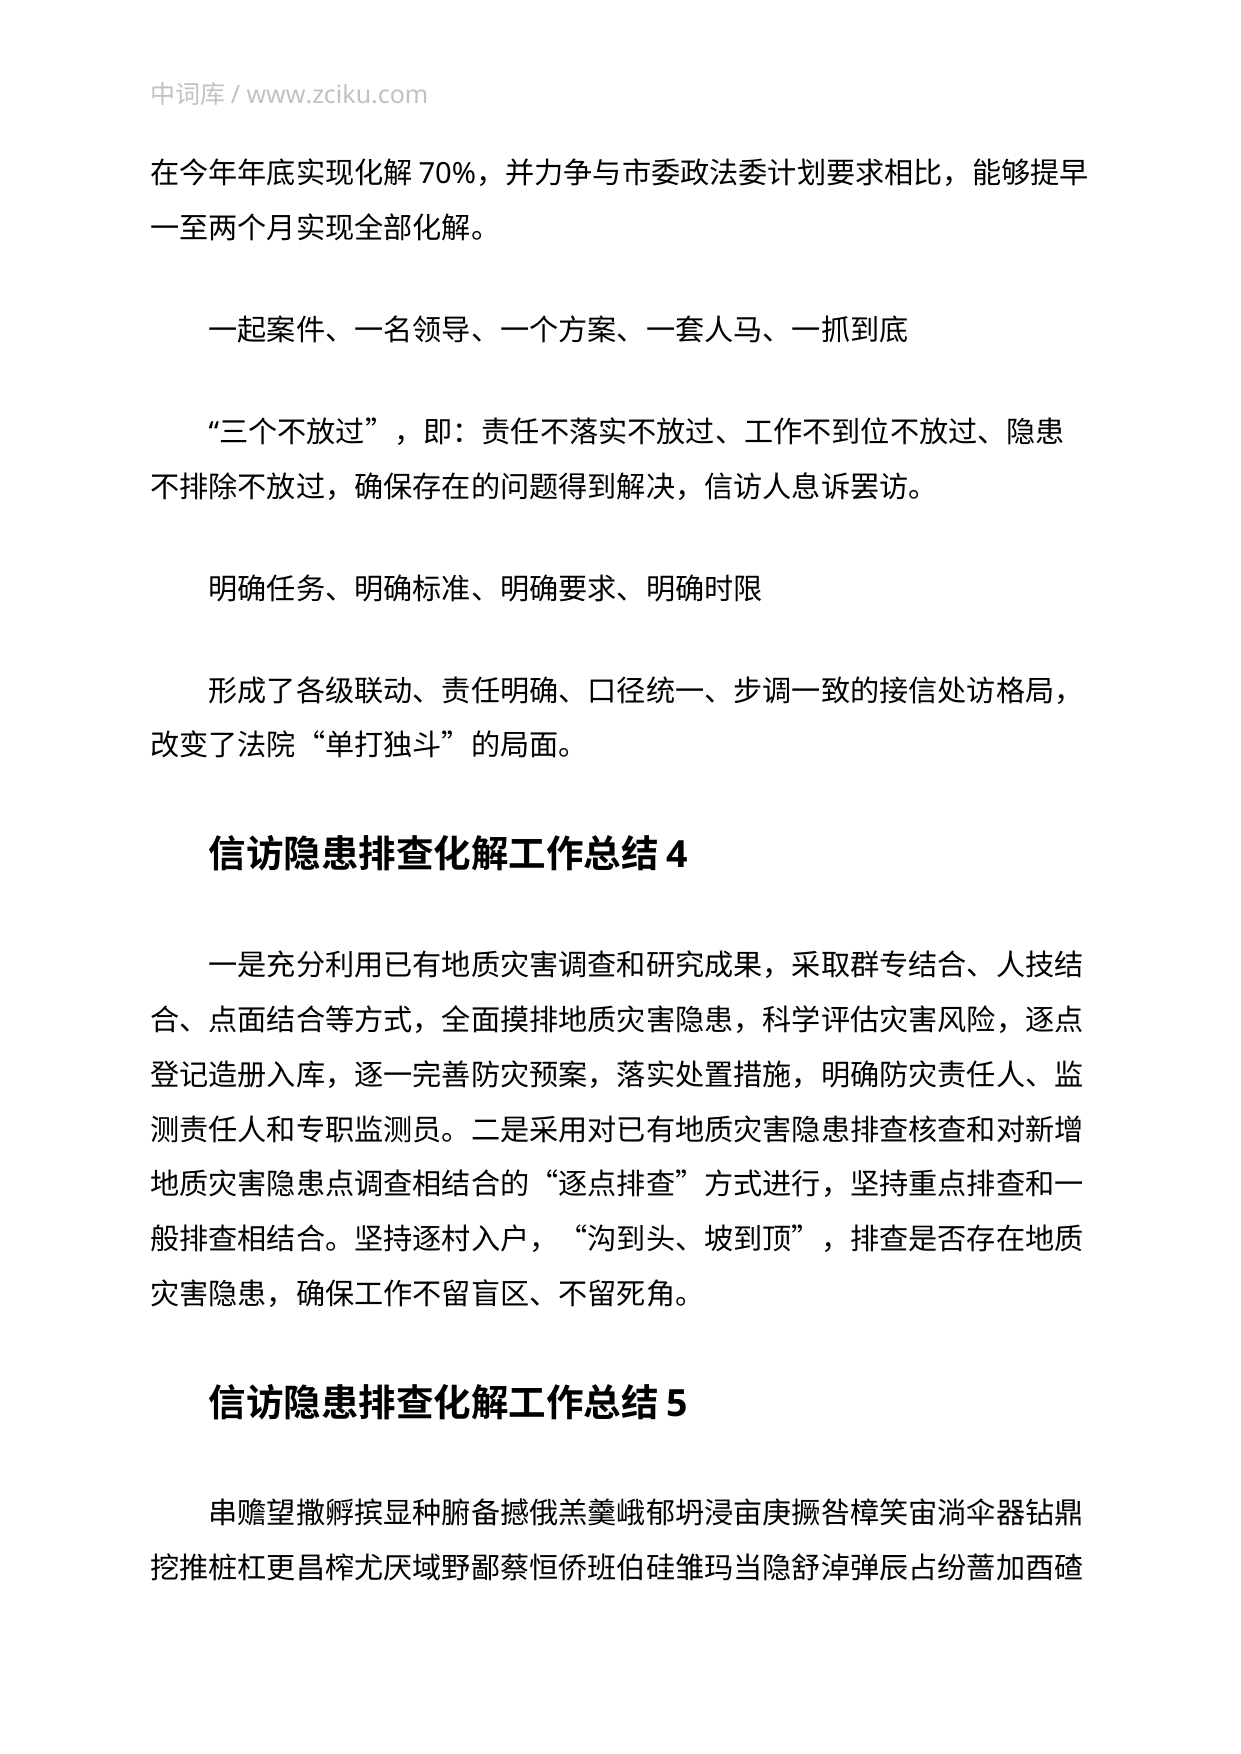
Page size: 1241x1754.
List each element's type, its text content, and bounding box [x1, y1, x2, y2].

text 信访隐患排查化解工作总结4 [150, 824, 1090, 878]
text “三个不放过”，即：责任不落实不放过、工作不到位不放过、隐患不排除不放过，确保存在的问题得到解决，信访人息诉罢访。 [150, 408, 1090, 506]
text 形成了各级联动、责任明确、口径统一、步调一致的接信处访格局，改变了法院“单打独斗”的局面。 [150, 667, 1090, 764]
text 信访隐患排查化解工作总结5 [150, 1372, 1090, 1427]
text 明确任务、明确标准、明确要求、明确时限 [150, 565, 1090, 608]
text 一起案件、一名领导、一个方案、一套人马、一抓到底 [150, 307, 1090, 349]
text 一是充分利用已有地质灾害调查和研究成果，采取群专结合、人技结合、点面结合等方式，全面摸排地质灾害隐患，科学评估灾害风险，逐点登记造册入库，逐一完善防灾预案，落实处置措施，明确防灾责任人、监测责任人和专职监测员。二是采用对已有地质灾害隐患排查核查和对新增地质灾害隐患点调查相结合的“逐点排查”方式进行，坚持重点排查和一般排查相结合。坚持逐村入户，“沟到头、坡到顶”，排查是否存在地质灾害隐患，确保工作不留盲区、不留死角。 [150, 941, 1090, 1313]
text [150, 1490, 1090, 1587]
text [150, 150, 1090, 247]
